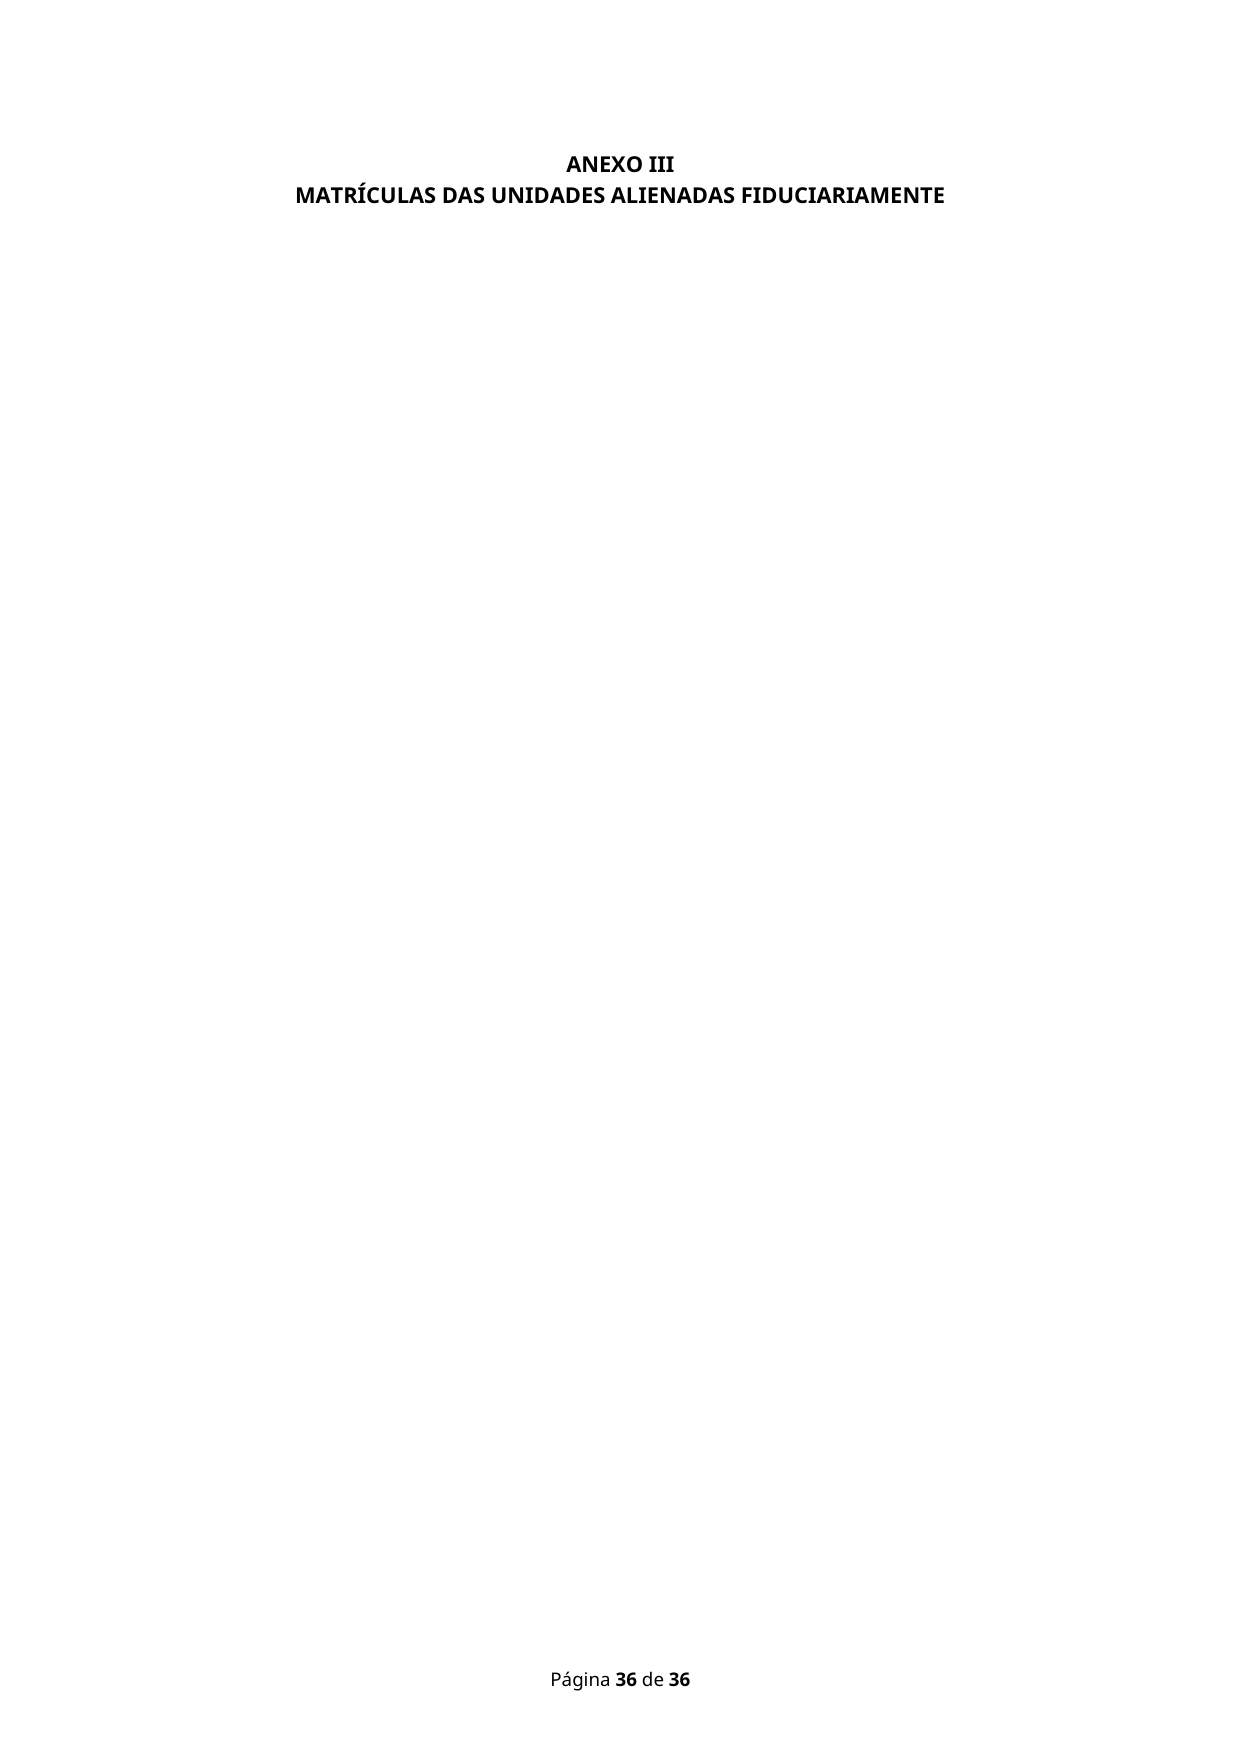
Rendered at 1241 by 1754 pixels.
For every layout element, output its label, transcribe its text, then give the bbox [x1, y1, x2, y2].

list ANEXO III [118, 148, 1122, 179]
text MATRÍCULAS DAS UNIDADES ALIENADAS FIDUCIARIAMENTE [118, 179, 1122, 210]
